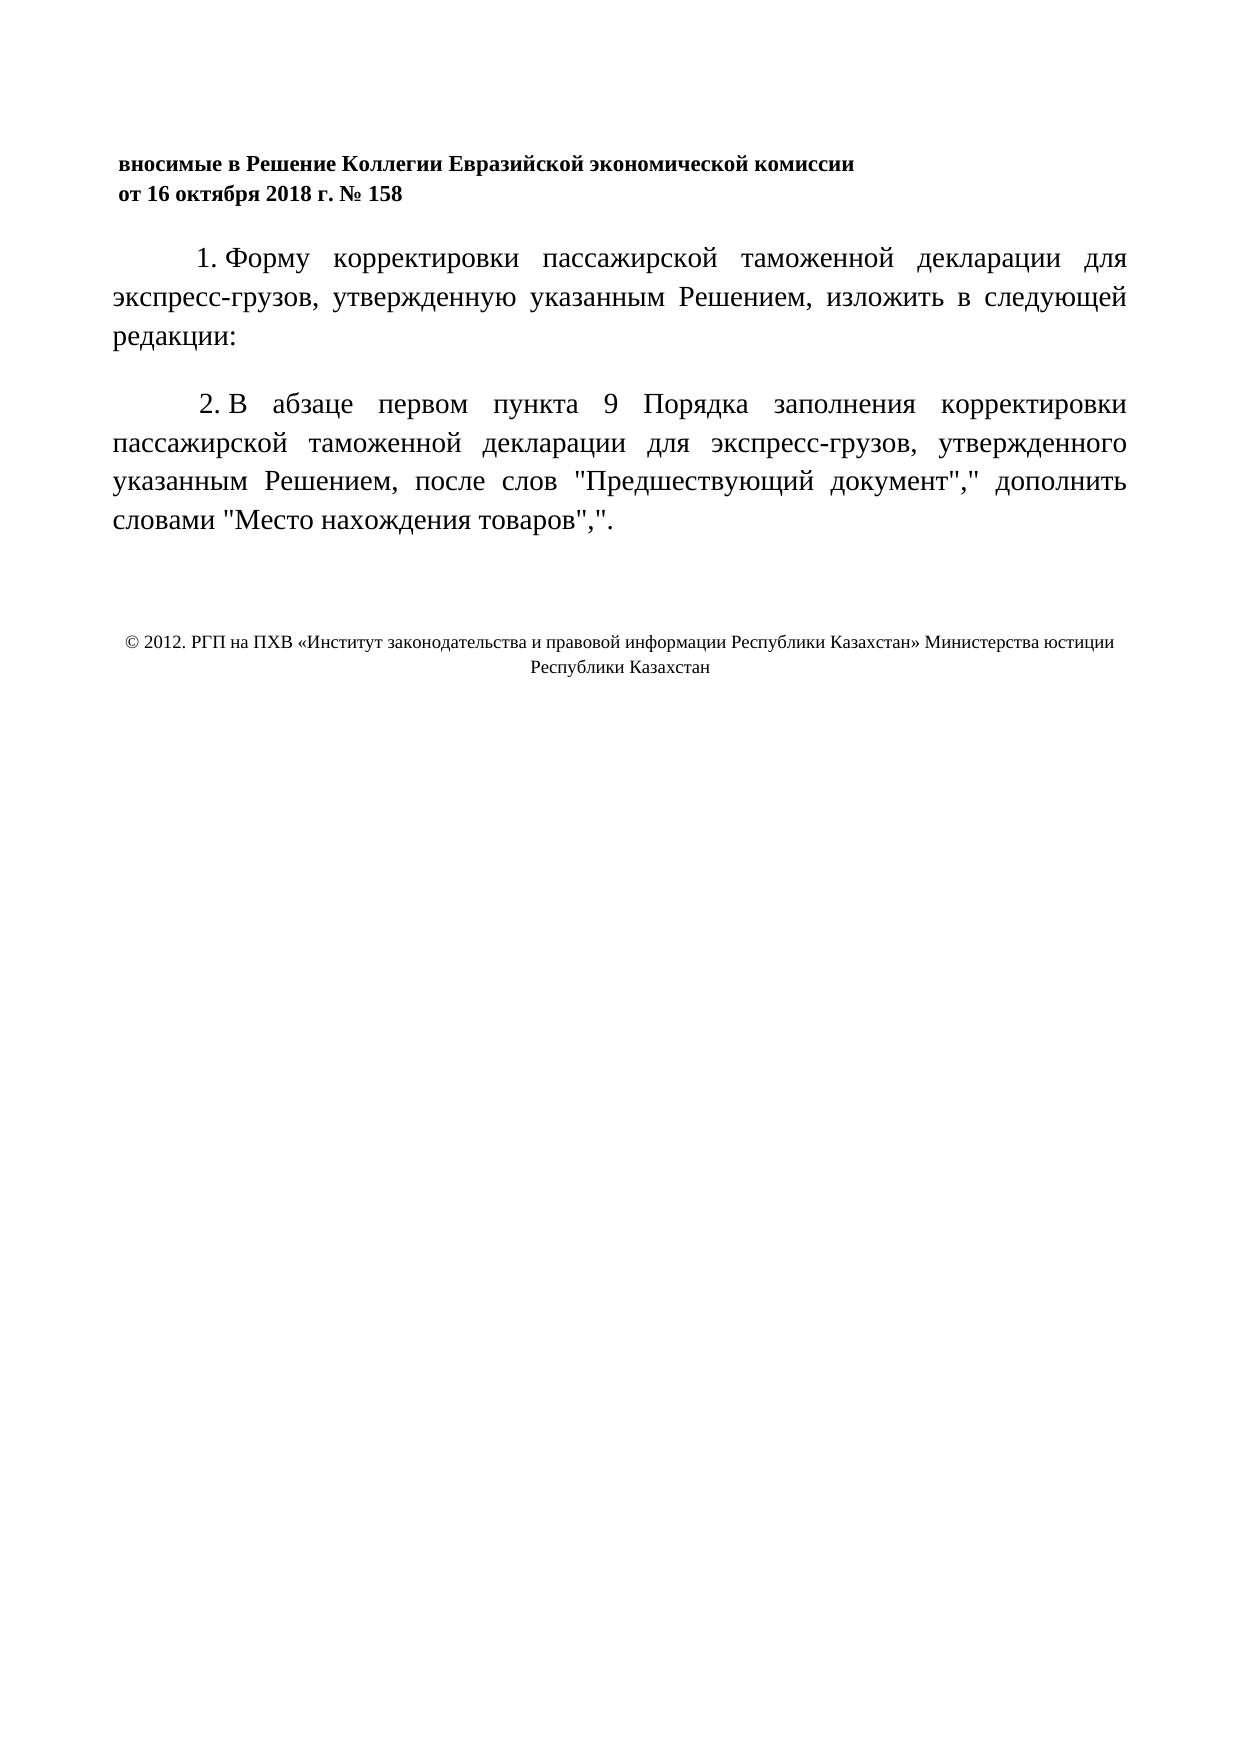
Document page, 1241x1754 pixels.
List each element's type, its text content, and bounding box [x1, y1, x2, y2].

text от 16 октября 2018 г. № 158 [112, 180, 1128, 207]
text 1. Форму корректировки пассажирской таможенной декларации для экспресс-грузов, утвержденную указанным Решением, изложить в следующей редакции: [112, 241, 1128, 351]
text вносимые в Решение Коллегии Евразийской экономической комиссии [112, 150, 1128, 176]
text © 2012. РГП на ПХВ «Институт законодательства и правовой информации Республики Казахстан» Министерства юстиции Республики Казахстан [112, 631, 1128, 678]
text 2. В абзаце первом пункта 9 Порядка заполнения корректировки пассажирской таможенной декларации для экспресс-грузов, утвержденного указанным Решением, после слов "Предшествующий документ"," дополнить словами "Место нахождения товаров",". [112, 386, 1128, 536]
